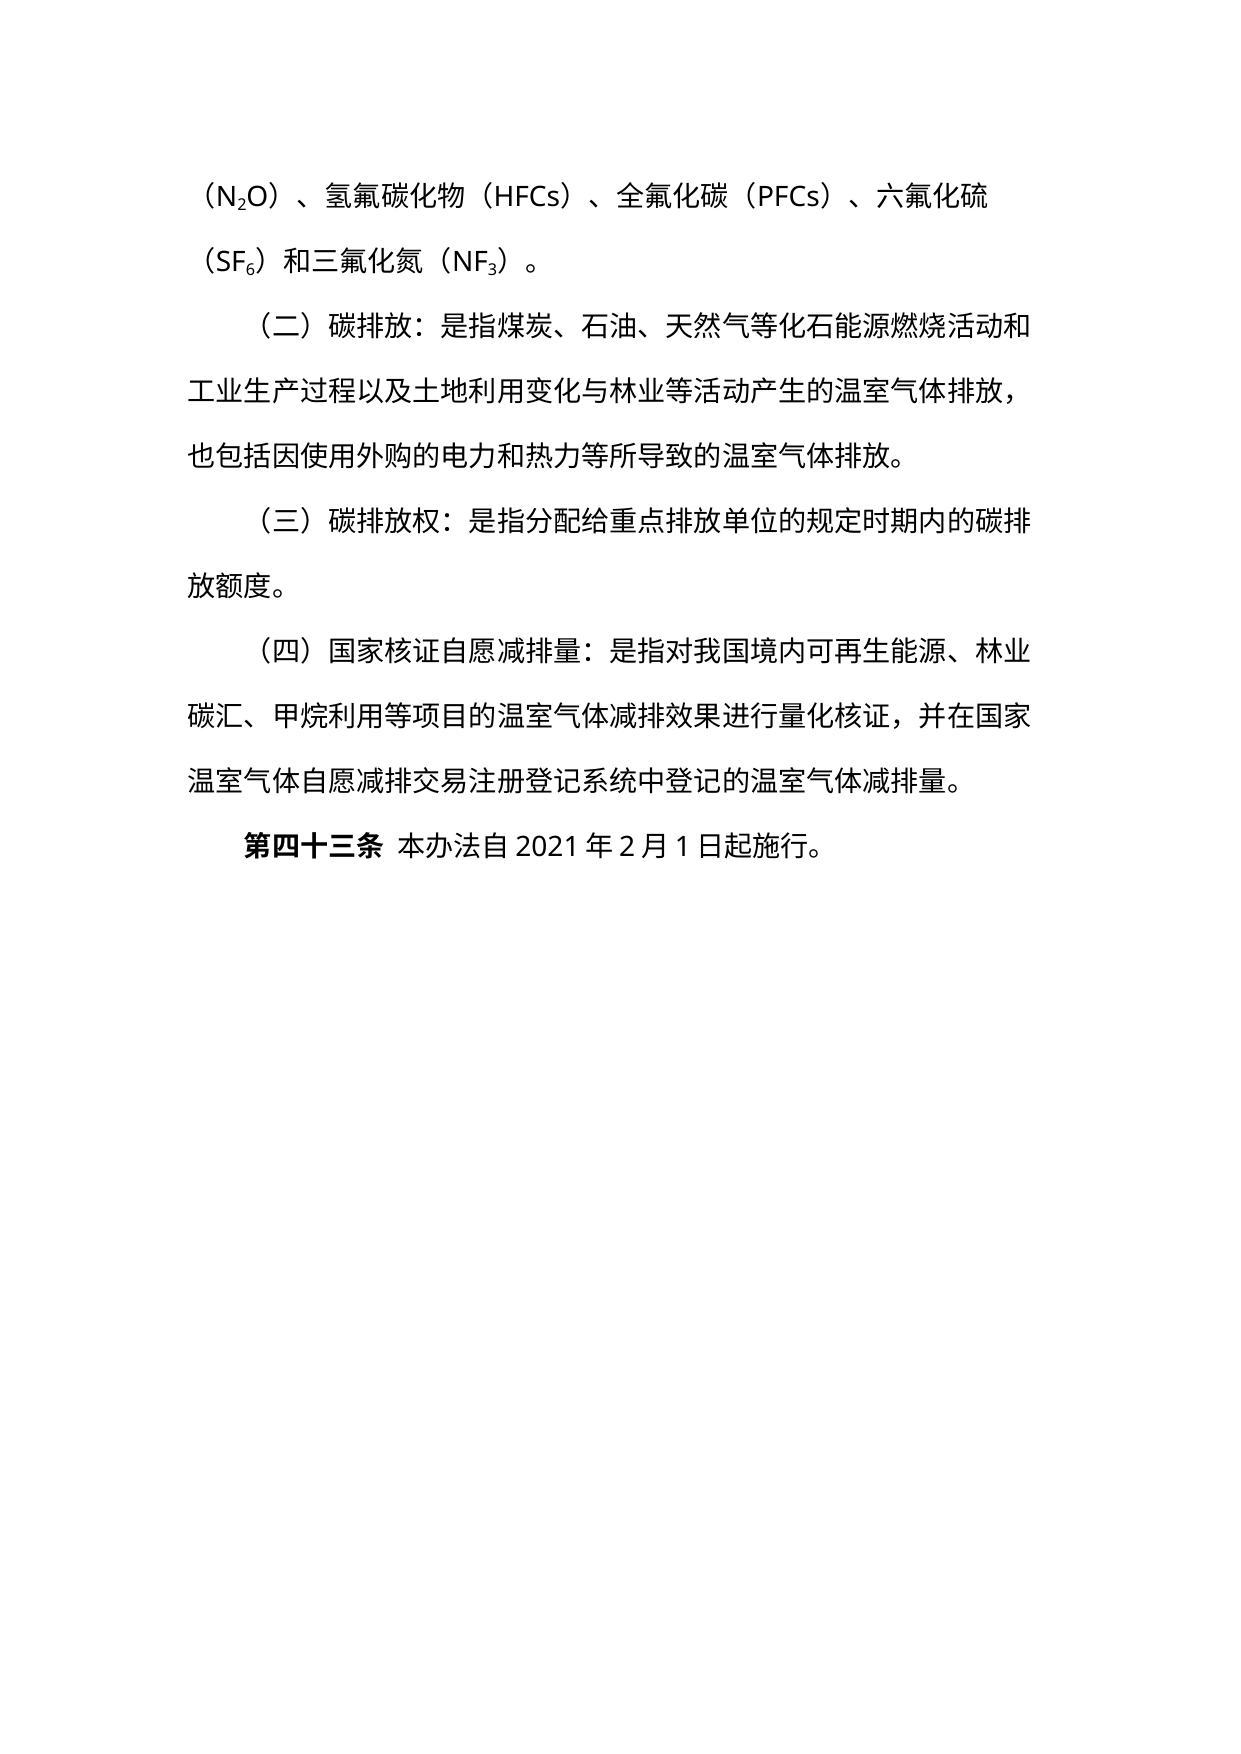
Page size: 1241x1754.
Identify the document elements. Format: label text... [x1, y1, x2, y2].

text （三）碳排放权：是指分配给重点排放单位的规定时期内的碳排放额度。 [187, 487, 1053, 617]
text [187, 162, 1053, 292]
text 第四十三条 本办法自2021年2月1日起施行。 [187, 812, 1053, 877]
text （四）国家核证自愿减排量：是指对我国境内可再生能源、林业碳汇、甲烷利用等项目的温室气体减排效果进行量化核证，并在国家温室气体自愿减排交易注册登记系统中登记的温室气体减排量。 [187, 617, 1053, 812]
text （二）碳排放：是指煤炭、石油、天然气等化石能源燃烧活动和工业生产过程以及土地利用变化与林业等活动产生的温室气体排放，也包括因使用外购的电力和热力等所导致的温室气体排放。 [187, 292, 1053, 487]
